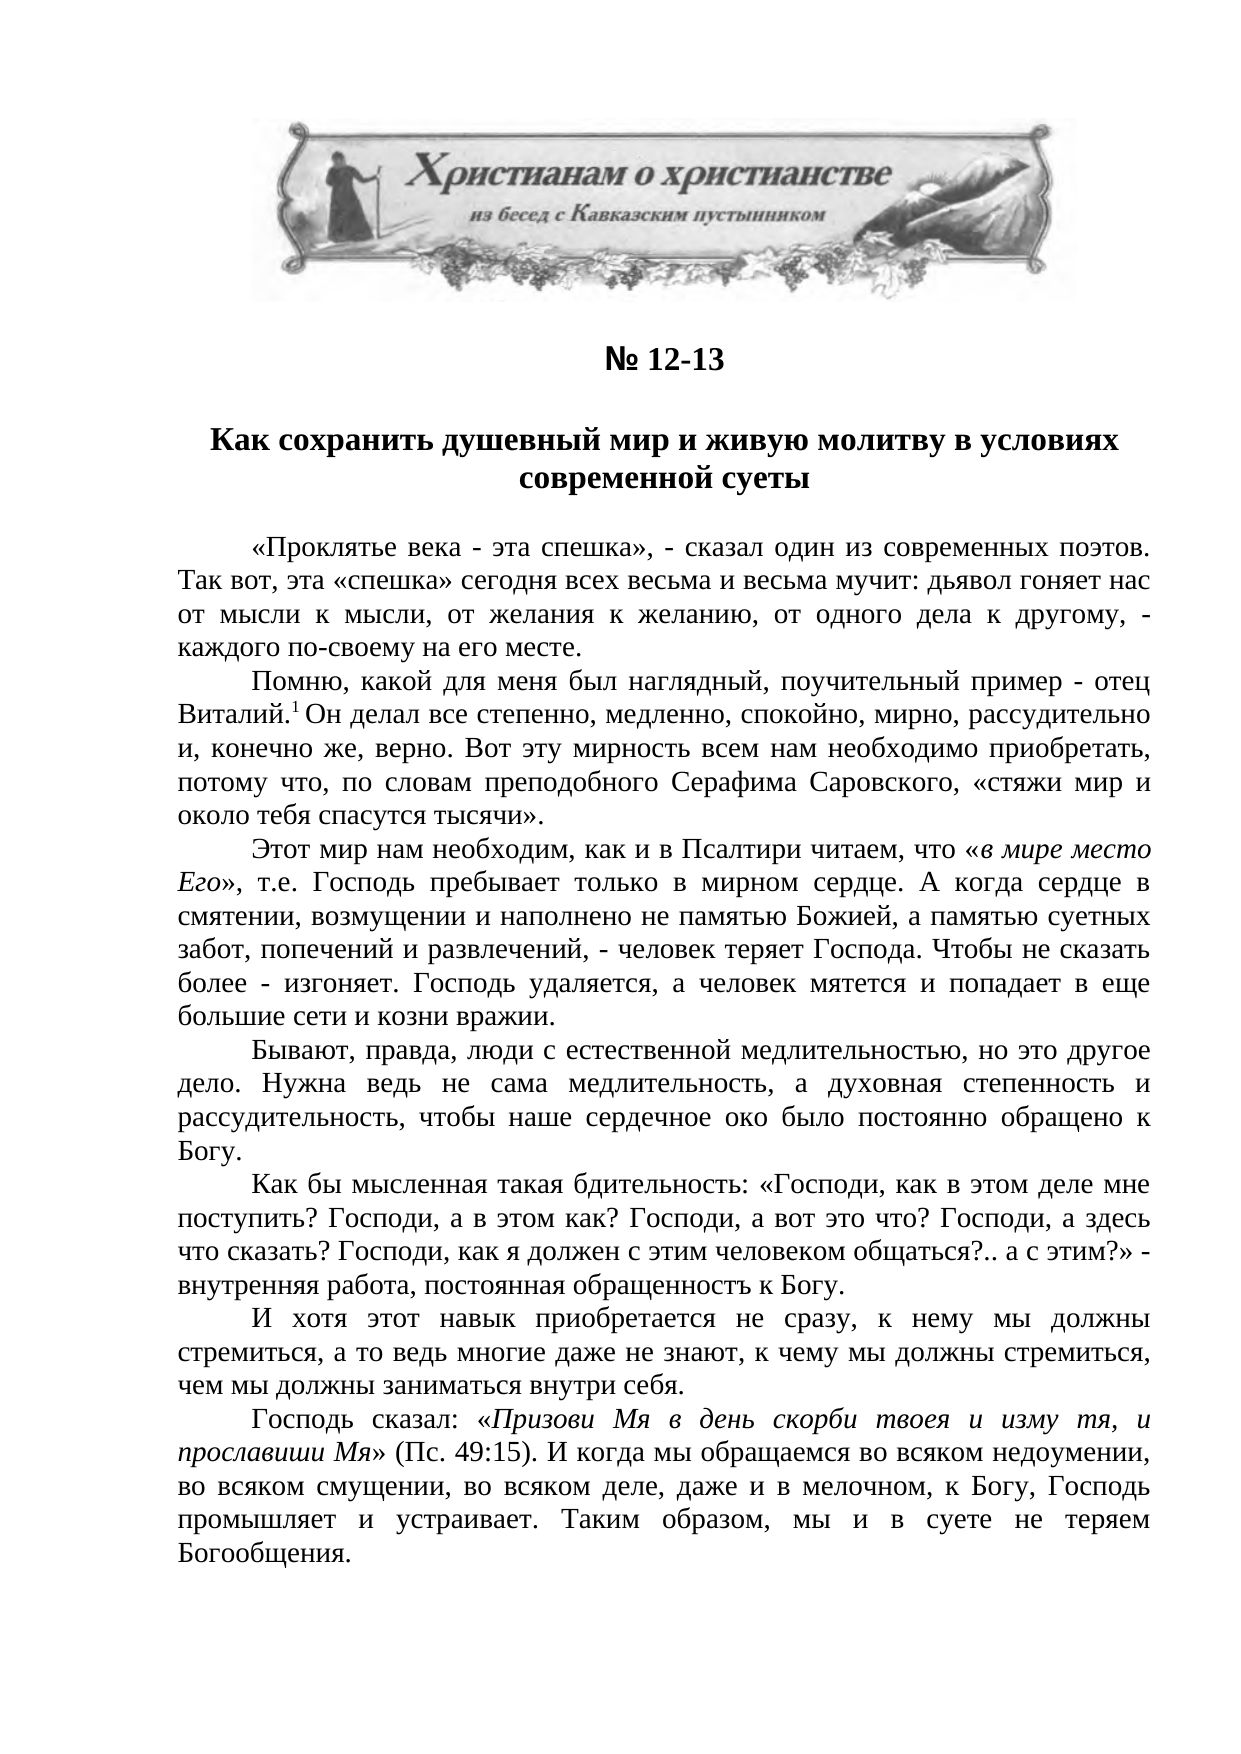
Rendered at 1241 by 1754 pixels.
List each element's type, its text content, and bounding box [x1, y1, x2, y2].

text Господь сказал: «Призови Мя в день скорби твоея и изму тя, и прославиши Мя» (Пс. 49:15). И когда мы обращаемся во всяком недоумении, во всяком смущении, во всяком деле, даже и в мелочном, к Богу, Господь промышляет и устраивает. Таким образом, мы и в суете не теряем Богообщения. [177, 1401, 1152, 1569]
text Как сохранить душевный мир и живую молитву в условиях современной суеты [177, 419, 1152, 495]
text Этот мир нам необходим, как и в Псалтири читаем, что «в мире место Его», т.е. Господь пребывает только в мирном сердце. А когда сердце в смятении, возмущении и наполнено не памятью Божией, а памятью суетных забот, попечений и развлечений, - человек теряет Господа. Чтобы не сказать более - изгоняет. Господь удаляется, а человек мятется и попадает в еще большие сети и козни вражии. [177, 831, 1152, 1032]
text Бывают, правда, люди с естественной медлительностью, но это другое дело. Нужна ведь не сама медлительность, а духовная степенность и рассудительность, чтобы наше сердечное око было постоянно обращено к Богу. [177, 1032, 1152, 1166]
text Как бы мысленная такая бдительность: «Господи, как в этом деле мне поступить? Господи, а в этом как? Господи, а вот это что? Господи, а здесь что сказать? Господи, как я должен с этим человеком общаться?.. а с этим?» - внутренняя работа, постоянная обращенностъ к Богу. [177, 1166, 1152, 1300]
text «Проклятье века - эта спешка», - сказал один из современных поэтов. Так вот, эта «спешка» сегодня всех весьма и весьма мучит: дьявол гоняет нас от мысли к мысли, от желания к желанию, от одного дела к другому, - каждого по-своему на его месте. [177, 529, 1152, 663]
text И хотя этот навык приобретается не сразу, к нему мы должны стремиться, а то ведь многие даже не знают, к чему мы должны стремиться, чем мы должны заниматься внутри себя. [177, 1300, 1152, 1401]
picture [251, 118, 1078, 302]
text № 12-13 [177, 335, 1152, 380]
text Помню, какой для меня был наглядный, поучительный пример - отец Виталий.1 Он делал все степенно, медленно, спокойно, мирно, рассудительно и, конечно же, верно. Вот эту мирность всем нам необходимо приобретать, потому что, по словам преподобного Серафима Саровского, «стяжи мир и около тебя спасутся тысячи». [177, 663, 1152, 831]
